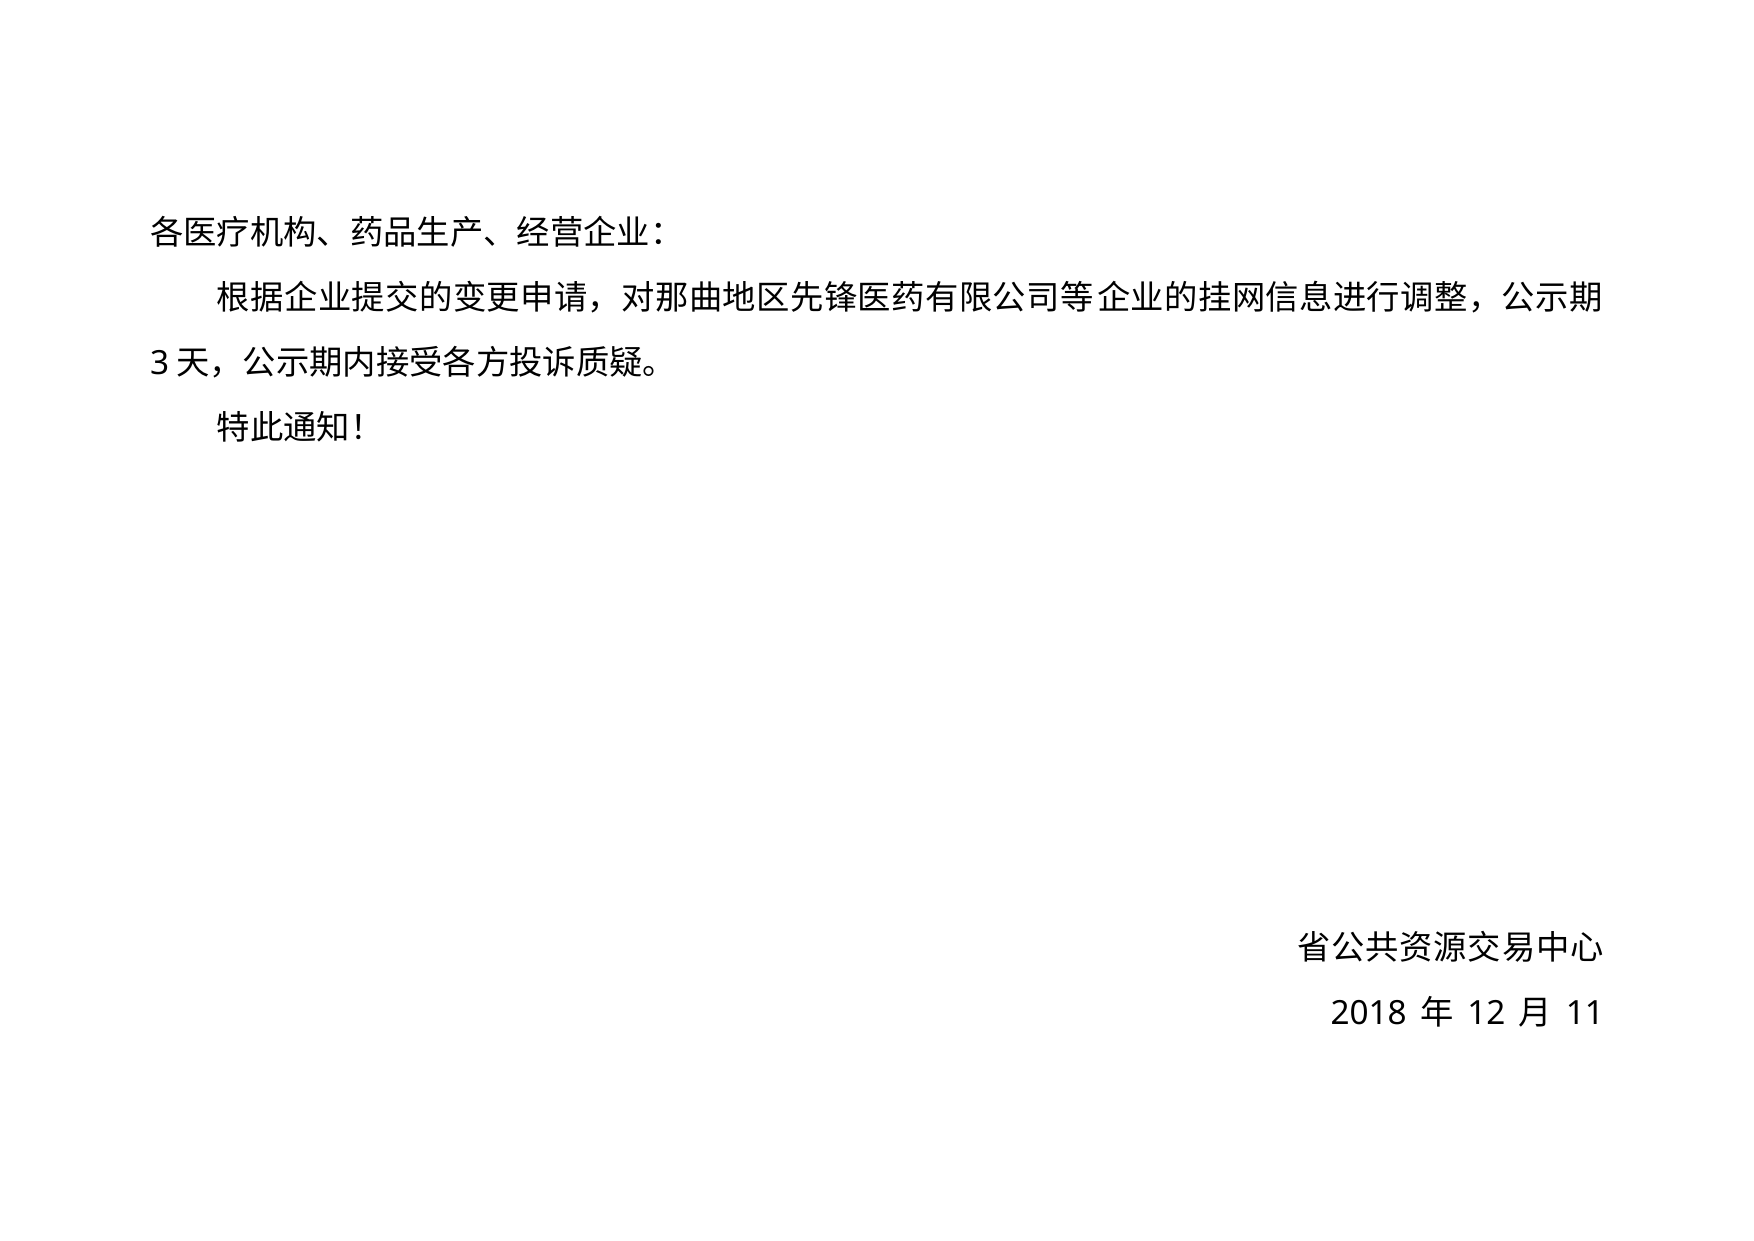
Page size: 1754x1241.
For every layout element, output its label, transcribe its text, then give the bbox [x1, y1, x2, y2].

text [1297, 913, 1604, 1043]
text 根据企业提交的变更申请，对那曲地区先锋医药有限公司等企业的挂网信息进行调整，公示期3天，公示期内接受各方投诉质疑。 [150, 263, 1604, 393]
text 特此通知！ [150, 393, 1604, 458]
text 各医疗机构、药品生产、经营企业： [150, 198, 1604, 263]
